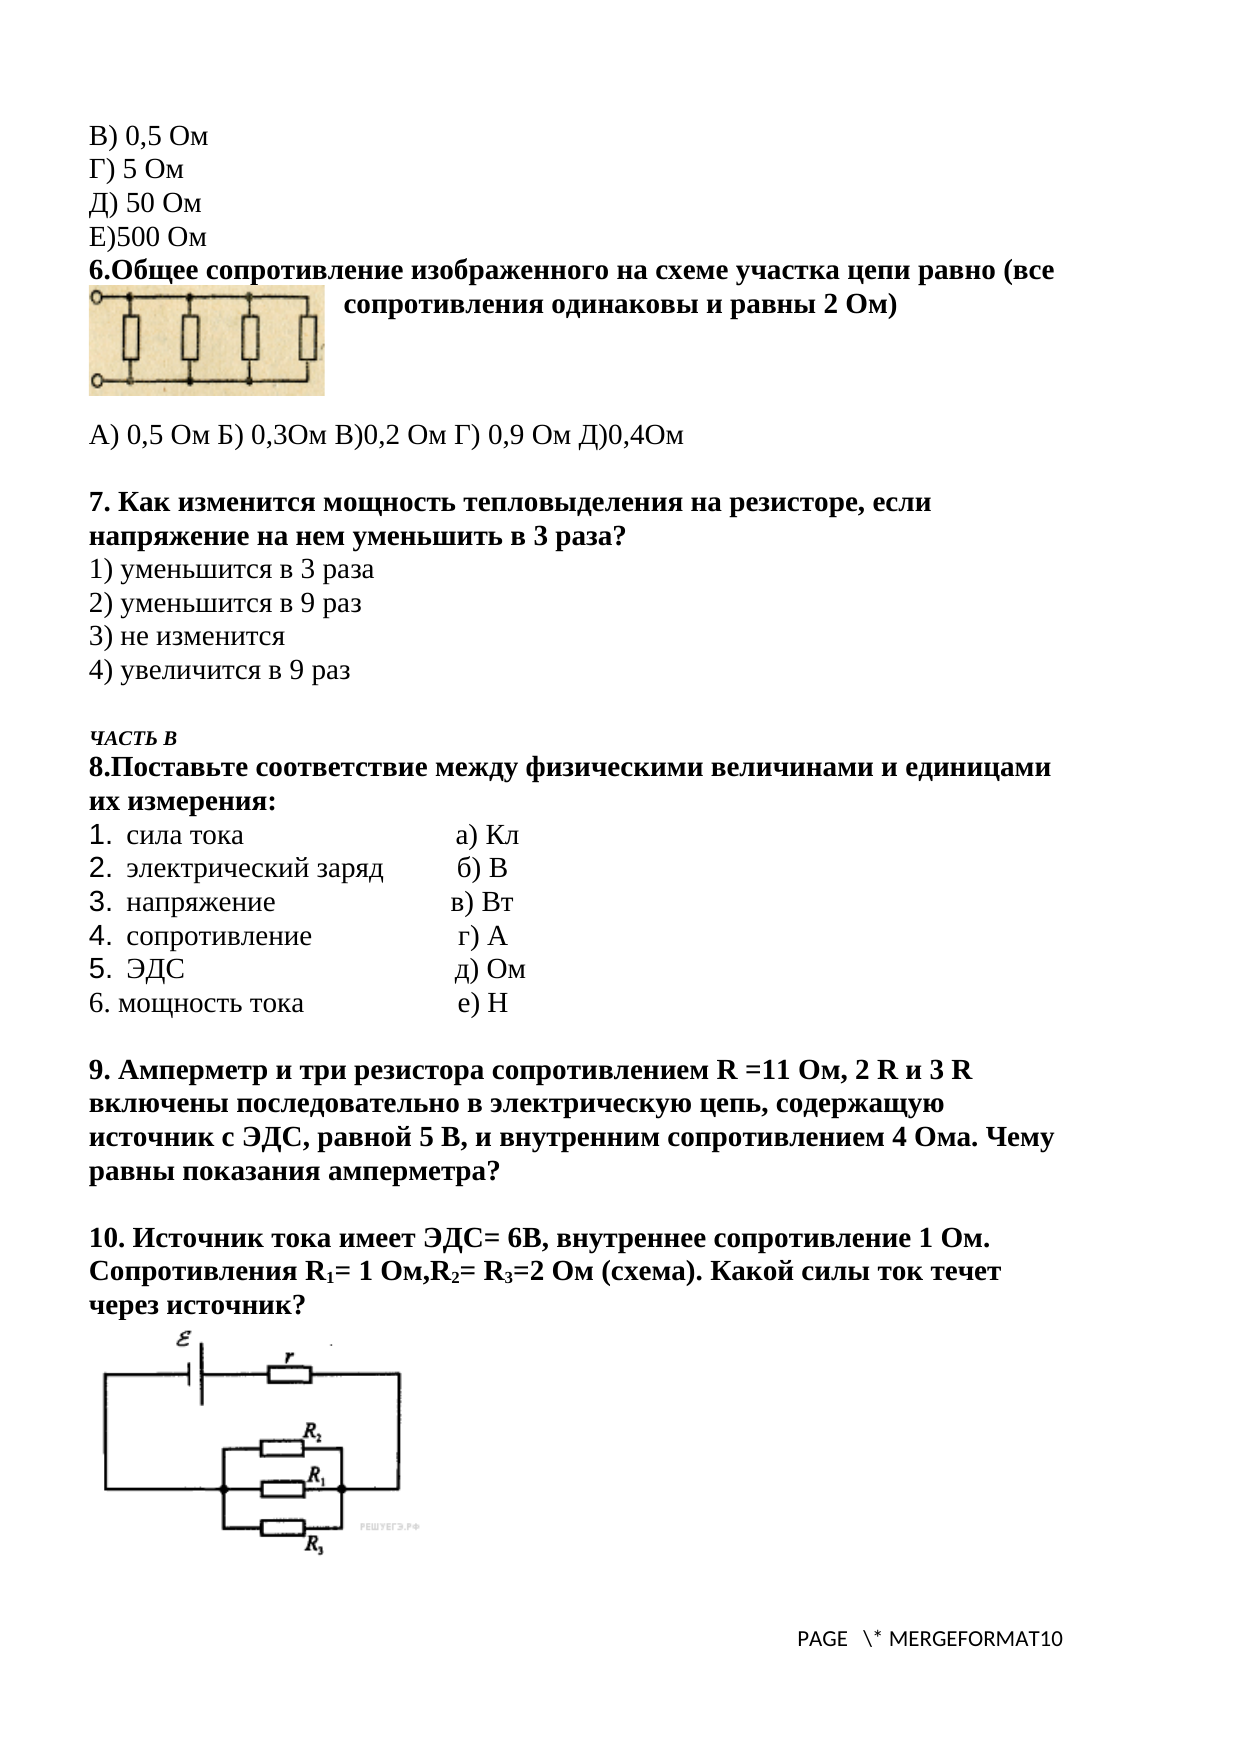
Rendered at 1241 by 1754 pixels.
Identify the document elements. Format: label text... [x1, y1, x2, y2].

list ЭДС д) Ом [89, 951, 1063, 985]
text Е)500 Ом [89, 219, 1063, 252]
text 1) уменьшится в 3 раза 2) уменьшится в 9 раз 3) не изменится 4) увеличится в 9 раз [89, 551, 1063, 685]
list сила тока а) Кл [89, 817, 1063, 850]
text А) 0,5 Ом Б) 0,3Ом В)0,2 Ом Г) 0,9 Ом Д)0,4Ом [89, 417, 1063, 451]
picture [88, 1320, 425, 1563]
text Д) 50 Ом [89, 185, 1063, 219]
list электрический заряд б) В [89, 850, 1063, 884]
picture [88, 285, 325, 396]
text 9. Амперметр и три резистора сопротивлением R =11 Ом, 2 R и 3 R включены последовательно в электрическую цепь, содержащую источник с ЭДС, равной 5 В, и внутренним сопротивлением 4 Ома. Чему равны показания амперметра? [89, 1052, 1063, 1186]
text 10. Источник тока имеет ЭДС= 6В, внутреннее сопротивление 1 Ом. Сопротивления R1= 1 Ом,R2= R3=2 Ом (схема). Какой силы ток течет через источник? [89, 1220, 1063, 1562]
list сопротивление г) А [89, 918, 1063, 951]
text 8.Поставьте соответствие между физическими величинами и единицами их измерения: [89, 749, 1063, 817]
text ЧАСТЬ В [89, 719, 1063, 749]
list напряжение в) Вт [89, 884, 1063, 918]
text 7. Как изменится мощность тепловыделения на резисторе, если напряжение на нем уменьшить в 3 раза? [89, 484, 1063, 551]
text 6.Общее сопротивление изображенного на схеме участка цепи равно (все сопротивления одинаковы и равны 2 Ом) [89, 252, 1063, 319]
text В) 0,5 Ом [89, 118, 1063, 152]
text Г) 5 Ом [89, 152, 1063, 185]
text 6. мощность тока е) Н [89, 985, 1063, 1018]
